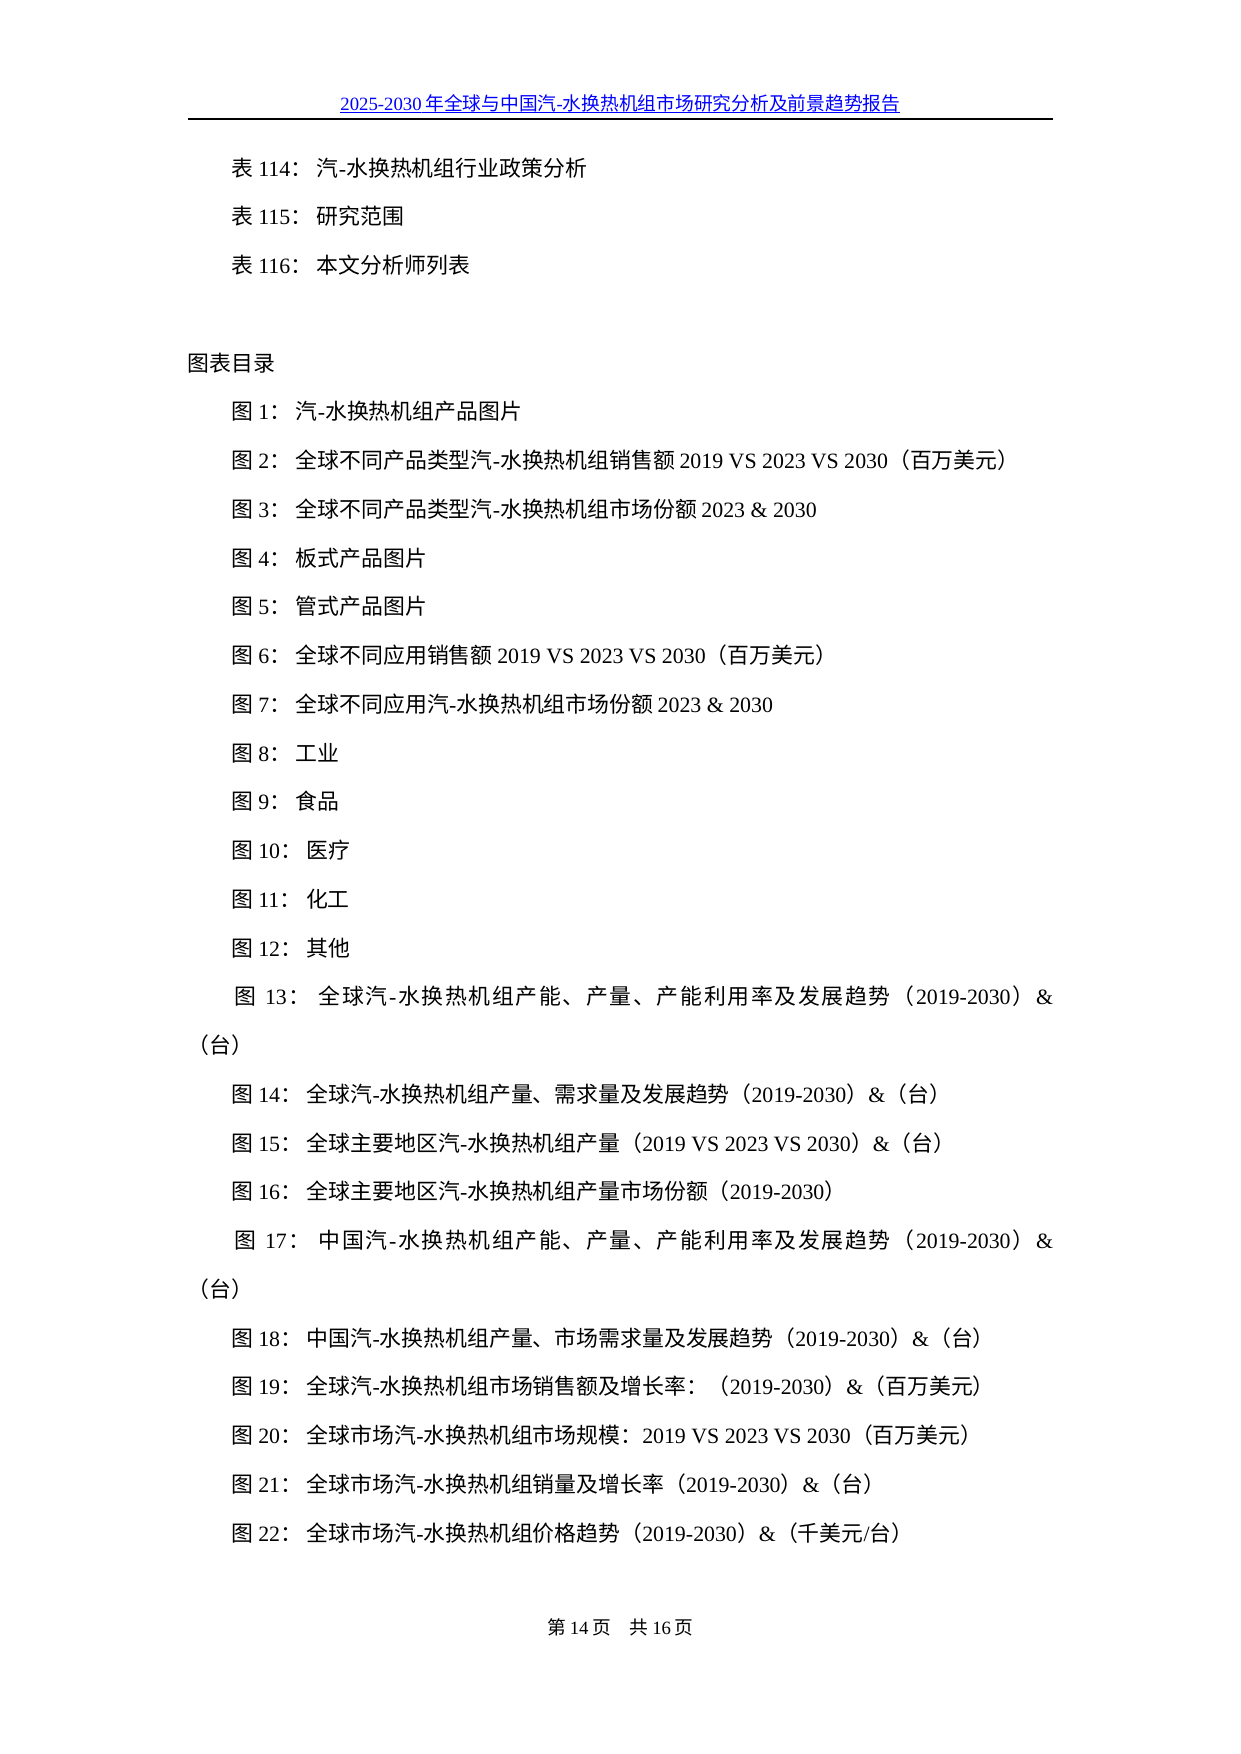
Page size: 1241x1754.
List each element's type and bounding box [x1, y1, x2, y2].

text [187, 150, 1053, 1548]
